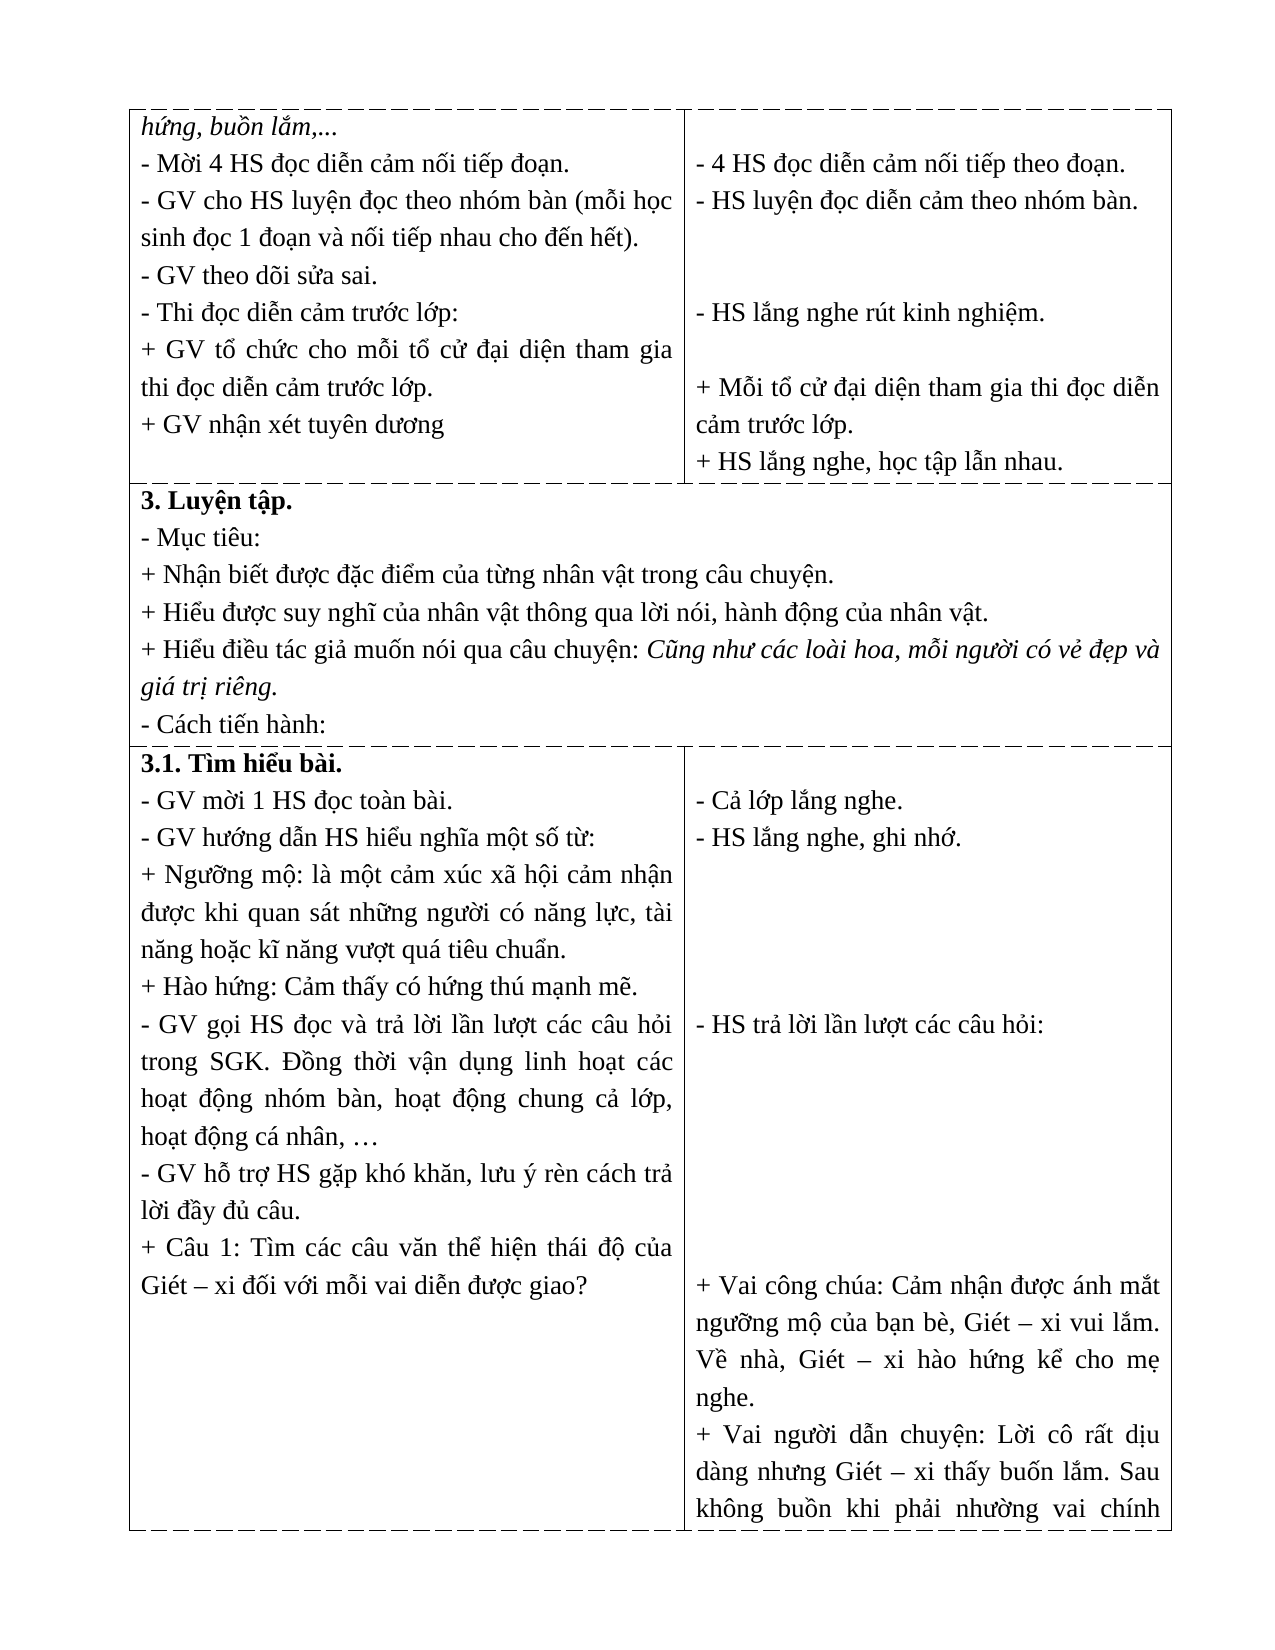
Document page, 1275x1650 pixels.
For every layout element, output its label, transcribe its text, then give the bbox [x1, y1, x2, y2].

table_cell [130, 746, 684, 1530]
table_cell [130, 109, 684, 483]
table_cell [685, 746, 1171, 1530]
table_cell 3. Luyện tập. - Mục tiêu: + Nhận biết được đặc điểm của từng nhân vật trong câu chuyện. + Hiểu được suy nghĩ của nhân vật thông qua lời nói, hành động của nhân vật. + Hiểu điều tác giả muốn nói qua câu chuyện: Cũng như các loài hoa, mỗi người có vẻ đẹp và giá trị riêng. - Cách tiến hành: [130, 483, 1171, 746]
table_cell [685, 109, 1171, 483]
